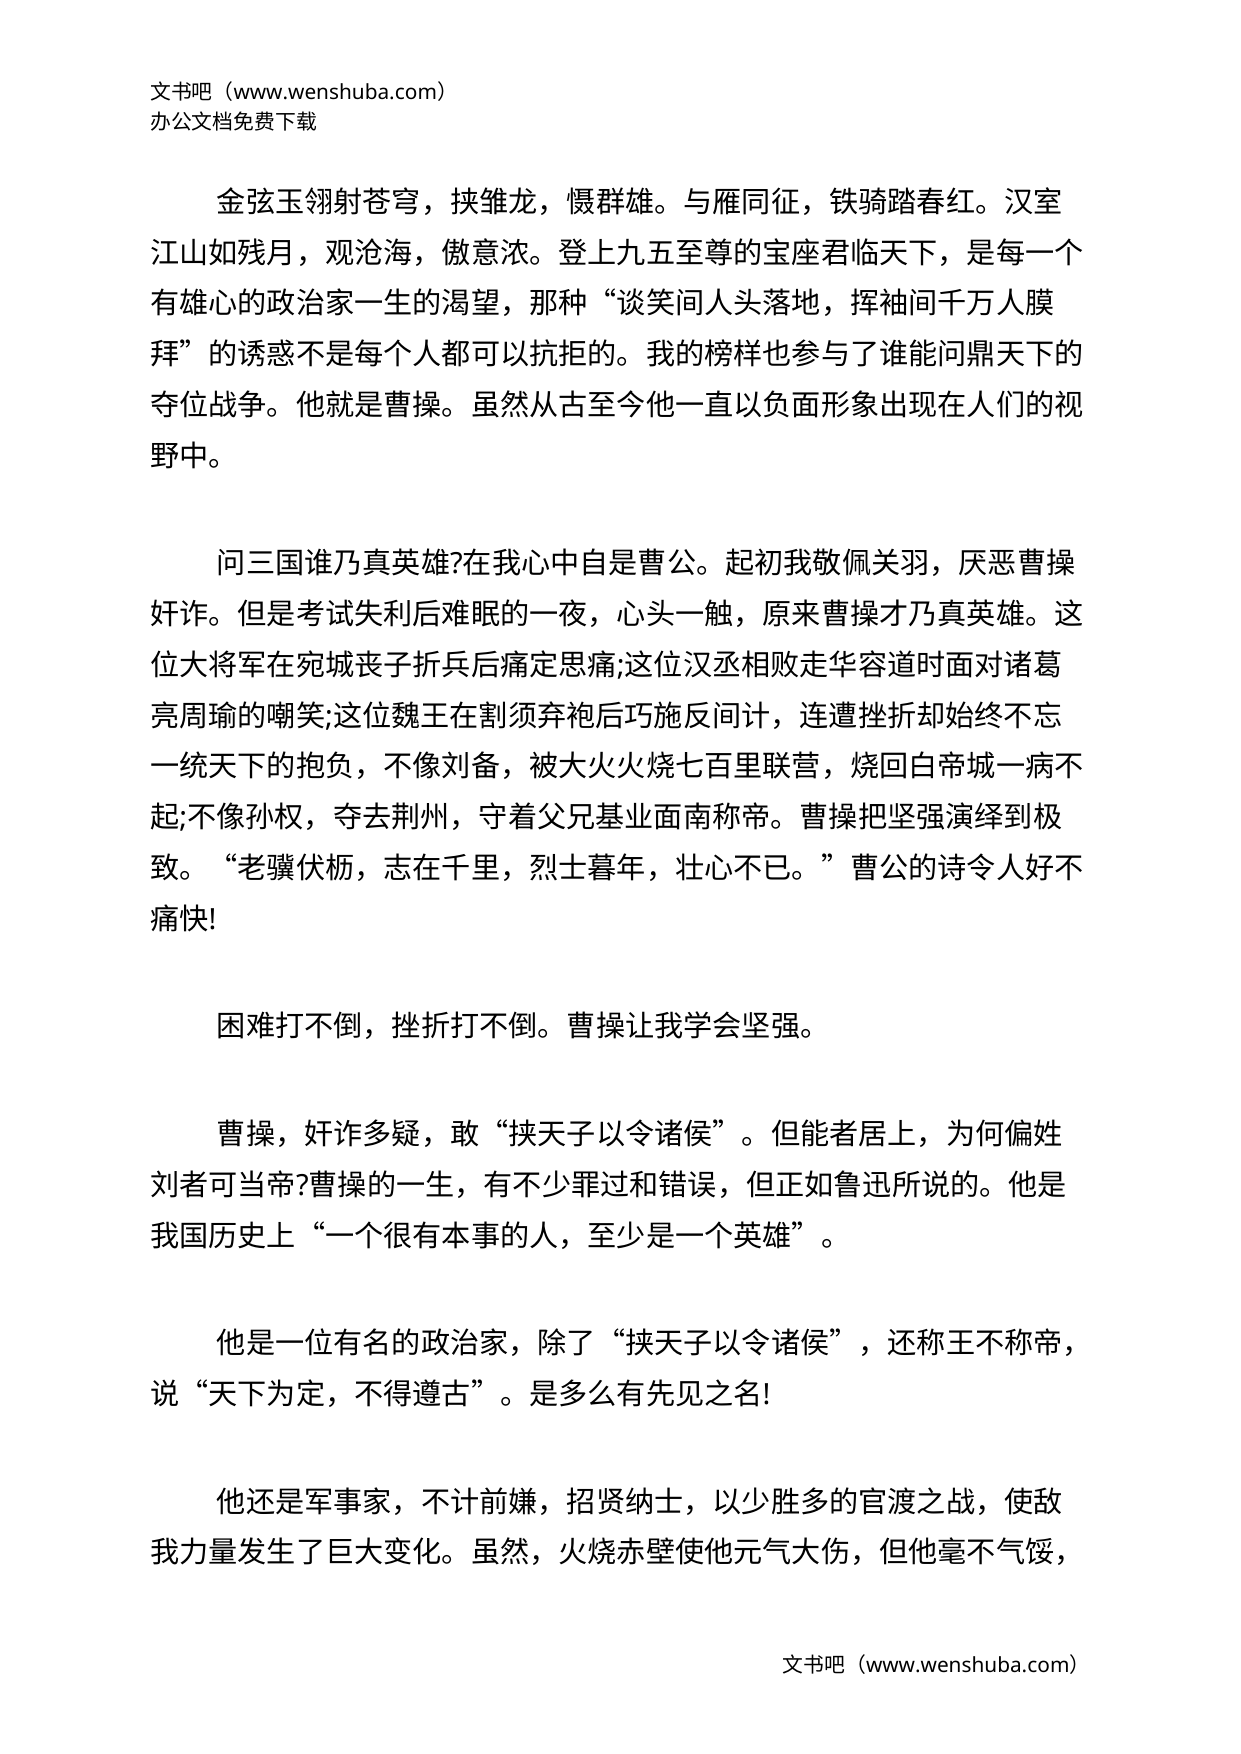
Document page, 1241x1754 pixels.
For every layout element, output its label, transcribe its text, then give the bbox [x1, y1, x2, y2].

text 金弦玉翎射苍穹，挟雏龙，慑群雄。与雁同征，铁骑踏春红。汉室江山如残月，观沧海，傲意浓。登上九五至尊的宝座君临天下，是每一个有雄心的政治家一生的渴望，那种“谈笑间人头落地，挥袖间千万人膜拜”的诱惑不是每个人都可以抗拒的。我的榜样也参与了谁能问鼎天下的夺位战争。他就是曹操。虽然从古至今他一直以负面形象出现在人们的视野中。 [150, 178, 1090, 474]
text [150, 1478, 1090, 1571]
text 他是一位有名的政治家，除了“挟天子以令诸侯”，还称王不称帝，说“天下为定，不得遵古”。是多么有先见之名! [150, 1320, 1090, 1413]
text 曹操，奸诈多疑，敢“挟天子以令诸侯”。但能者居上，为何偏姓刘者可当帝?曹操的一生，有不少罪过和错误，但正如鲁迅所说的。他是我国历史上“一个很有本事的人，至少是一个英雄”。 [150, 1111, 1090, 1254]
text 困难打不倒，挫折打不倒。曹操让我学会坚强。 [150, 1003, 1090, 1045]
text 问三国谁乃真英雄?在我心中自是曹公。起初我敬佩关羽，厌恶曹操奸诈。但是考试失利后难眠的一夜，心头一触，原来曹操才乃真英雄。这位大将军在宛城丧子折兵后痛定思痛;这位汉丞相败走华容道时面对诸葛亮周瑜的嘲笑;这位魏王在割须弃袍后巧施反间计，连遭挫折却始终不忘一统天下的抱负，不像刘备，被大火火烧七百里联营，烧回白帝城一病不起;不像孙权，夺去荆州，守着父兄基业面南称帝。曹操把坚强演绎到极致。“老骥伏枥，志在千里，烈士暮年，壮心不已。”曹公的诗令人好不痛快! [150, 540, 1090, 938]
